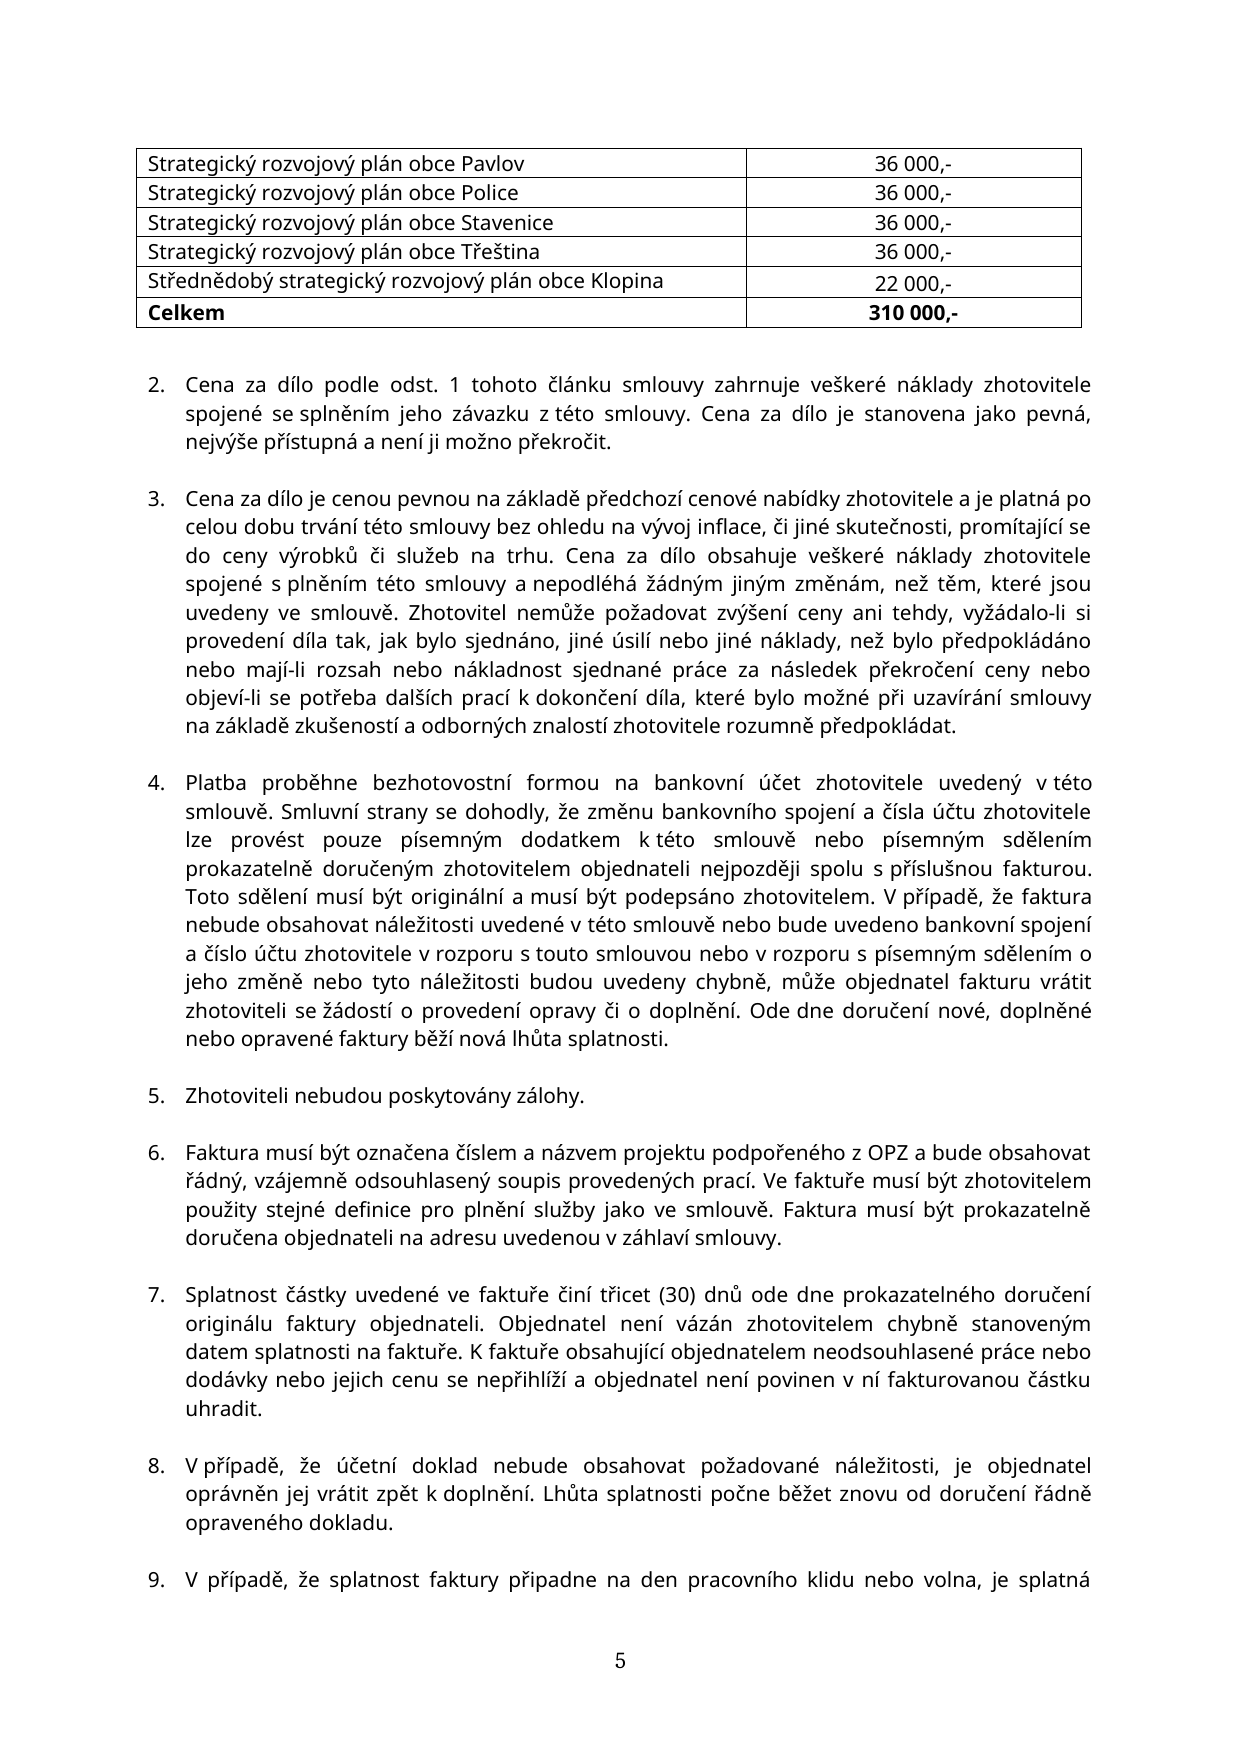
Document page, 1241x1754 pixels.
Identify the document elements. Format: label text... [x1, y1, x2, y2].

table_cell 310 000,- [747, 298, 1081, 327]
table_cell 22 000,- [747, 267, 1081, 297]
table_cell 36 000,- [747, 237, 1081, 266]
list Faktura musí být označena číslem a názvem projektu podpořeného z OPZ a bude obsahovat řádný, vzájemně odsouhlasený soupis provedených prací. Ve faktuře musí být zhotovitelem použity stejné definice pro plnění služby jako ve smlouvě. Faktura musí být prokazatelně doručena objednateli na adresu uvedenou v záhlaví smlouvy. [148, 1138, 1092, 1252]
table_cell Strategický rozvojový plán obce Police [137, 178, 746, 207]
table_cell Strategický rozvojový plán obce Stavenice [137, 208, 746, 236]
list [148, 1565, 1092, 1593]
list Cena za dílo je cenou pevnou na základě předchozí cenové nabídky zhotovitele a je platná po celou dobu trvání této smlouvy bez ohledu na vývoj inflace, či jiné skutečnosti, promítající se do ceny výrobků či služeb na trhu. Cena za dílo obsahuje veškeré náklady zhotovitele spojené s plněním této smlouvy a nepodléhá žádným jiným změnám, než těm, které jsou uvedeny ve smlouvě. Zhotovitel nemůže požadovat zvýšení ceny ani tehdy, vyžádalo-li si provedení díla tak, jak bylo sjednáno, jiné úsilí nebo jiné náklady, než bylo předpokládáno nebo mají-li rozsah nebo nákladnost sjednané práce za následek překročení ceny nebo objeví-li se potřeba dalších prací k dokončení díla, které bylo možné při uzavírání smlouvy na základě zkušeností a odborných znalostí zhotovitele rozumně předpokládat. [148, 484, 1092, 740]
table_cell 36 000,- [747, 149, 1081, 177]
list Cena za dílo podle odst. 1 tohoto článku smlouvy zahrnuje veškeré náklady zhotovitele spojené se splněním jeho závazku z této smlouvy. Cena za dílo je stanovena jako pevná, nejvýše přístupná a není ji možno překročit. [148, 370, 1092, 456]
list Splatnost částky uvedené ve faktuře činí třicet (30) dnů ode dne prokazatelného doručení originálu faktury objednateli. Objednatel není vázán zhotovitelem chybně stanoveným datem splatnosti na faktuře. K faktuře obsahující objednatelem neodsouhlasené práce nebo dodávky nebo jejich cenu se nepřihlíží a objednatel není povinen v ní fakturovanou částku uhradit. [148, 1280, 1092, 1422]
table_cell Střednědobý strategický rozvojový plán obce Klopina [137, 267, 746, 297]
table_cell 36 000,- [747, 208, 1081, 236]
table_cell Strategický rozvojový plán obce Třeština [137, 237, 746, 266]
table_cell Celkem [137, 298, 746, 327]
list V případě, že účetní doklad nebude obsahovat požadované náležitosti, je objednatel oprávněn jej vrátit zpět k doplnění. Lhůta splatnosti počne běžet znovu od doručení řádně opraveného dokladu. [148, 1451, 1092, 1536]
list Zhotoviteli nebudou poskytovány zálohy. [148, 1081, 1092, 1110]
table_cell 36 000,- [747, 178, 1081, 207]
list Platba proběhne bezhotovostní formou na bankovní účet zhotovitele uvedený v této smlouvě. Smluvní strany se dohodly, že změnu bankovního spojení a čísla účtu zhotovitele lze provést pouze písemným dodatkem k této smlouvě nebo písemným sdělením prokazatelně doručeným zhotovitelem objednateli nejpozději spolu s příslušnou fakturou. Toto sdělení musí být originální a musí být podepsáno zhotovitelem. V případě, že faktura nebude obsahovat náležitosti uvedené v této smlouvě nebo bude uvedeno bankovní spojení a číslo účtu zhotovitele v rozporu s touto smlouvou nebo v rozporu s písemným sdělením o jeho změně nebo tyto náležitosti budou uvedeny chybně, může objednatel fakturu vrátit zhotoviteli se žádostí o provedení opravy či o doplnění. Ode dne doručení nové, doplněné nebo opravené faktury běží nová lhůta splatnosti. [148, 768, 1092, 1053]
table_cell Strategický rozvojový plán obce Pavlov [137, 149, 746, 177]
